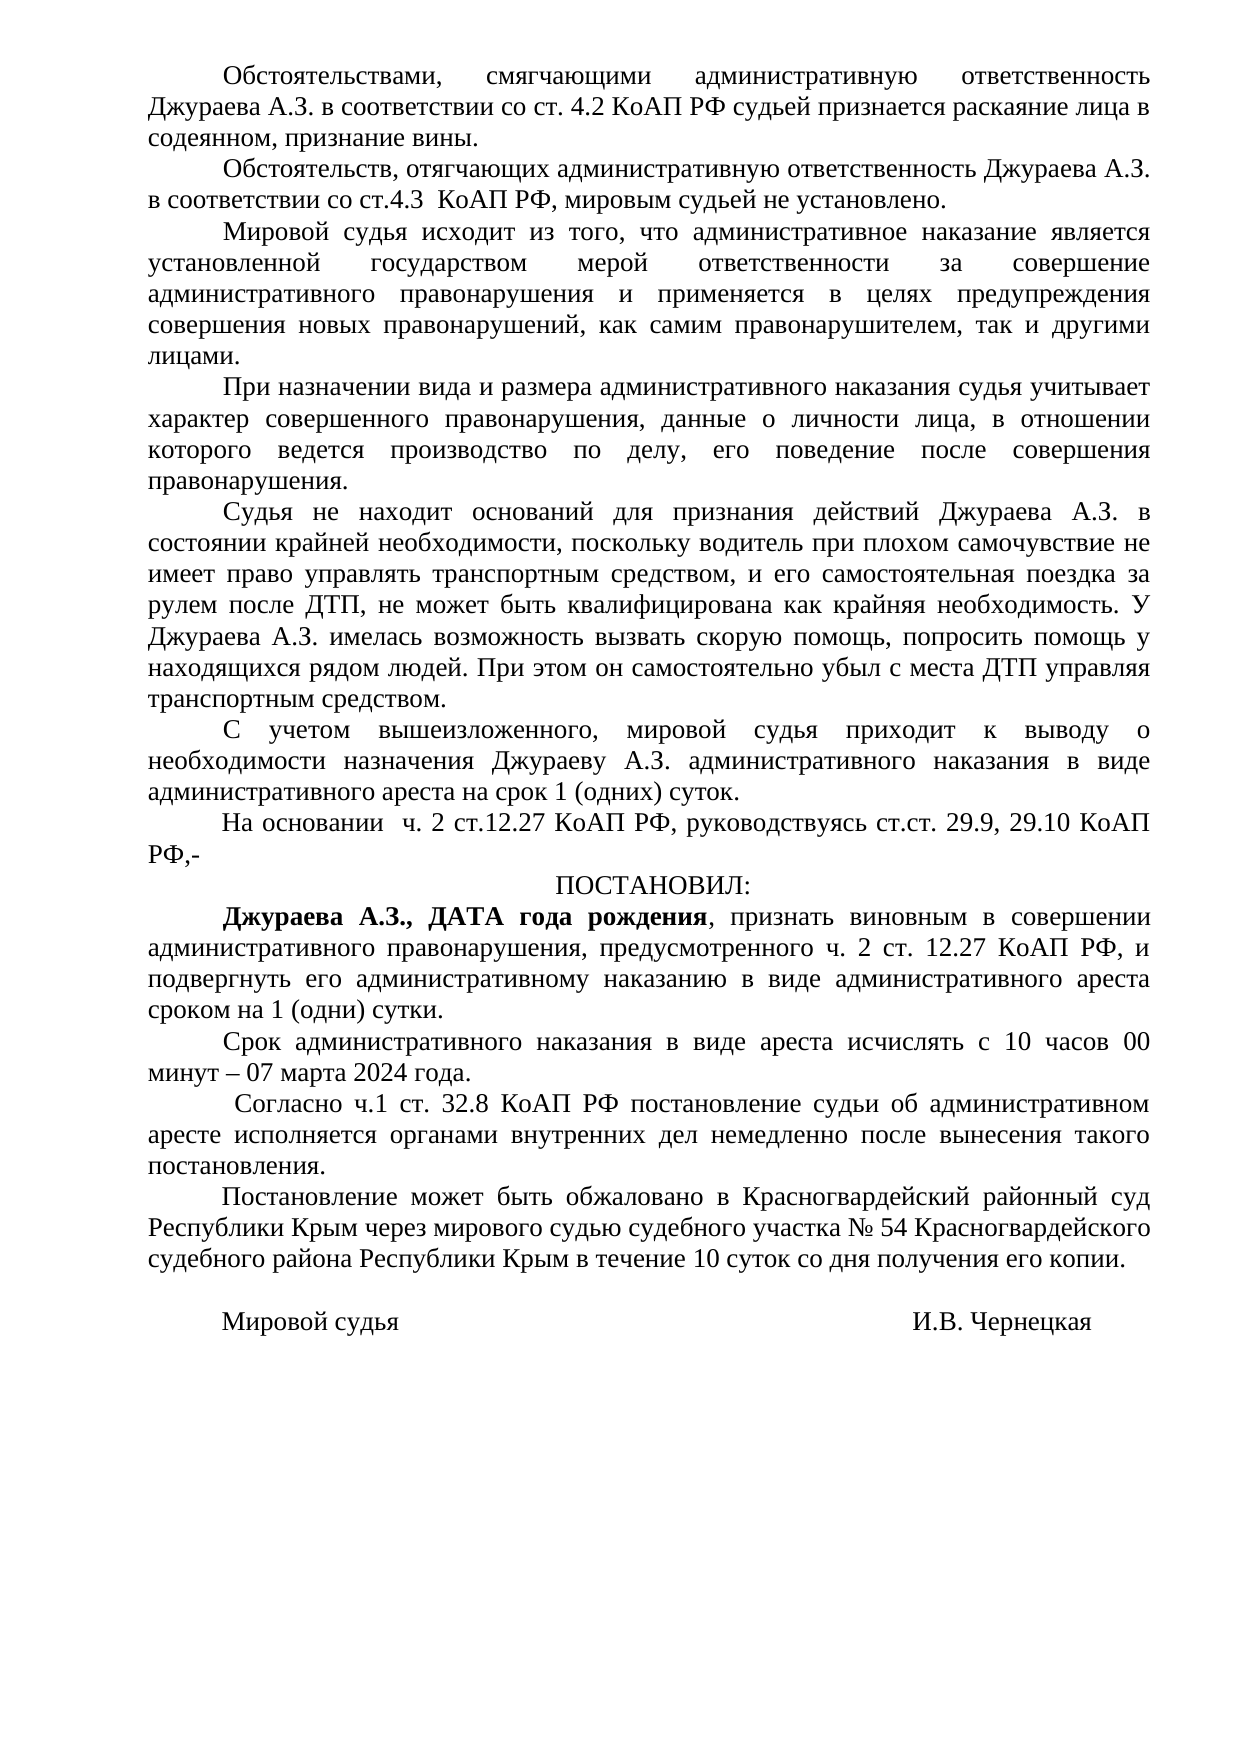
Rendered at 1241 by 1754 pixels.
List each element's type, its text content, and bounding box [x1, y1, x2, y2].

text Обстоятельств, отягчающих административную ответственность Джураева А.З. в соответствии со ст.4.3 КоАП РФ, мировым судьей не установлено. [148, 152, 1152, 215]
text Согласно ч.1 ст. 32.8 КоАП РФ постановление судьи об административном аресте исполняется органами внутренних дел немедленно после вынесения такого постановления. [148, 1087, 1152, 1180]
text С учетом вышеизложенного, мировой судья приходит к выводу о необходимости назначения Джураеву А.З. административного наказания в виде административного ареста на срок 1 (одних) суток. [148, 713, 1152, 807]
text При назначении вида и размера административного наказания судья учитывает характер совершенного правонарушения, данные о личности лица, в отношении которого ведется производство по делу, его поведение после совершения правонарушения. [148, 371, 1152, 495]
text Мировой судья исходит из того, что административное наказание является установленной государством мерой ответственности за совершение административного правонарушения и применяется в целях предупреждения совершения новых правонарушений, как самим правонарушителем, так и другими лицами. [148, 215, 1152, 371]
text Судья не находит оснований для признания действий Джураева А.З. в состоянии крайней необходимости, поскольку водитель при плохом самочувствие не имеет право управлять транспортным средством, и его самостоятельная поездка за рулем после ДТП, не может быть квалифицирована как крайняя необходимость. У Джураева А.З. имелась возможность вызвать скорую помощь, попросить помощь у находящихся рядом людей. При этом он самостоятельно убыл с места ДТП управляя транспортным средством. [148, 495, 1152, 713]
text ПОСТАНОВИЛ: [148, 869, 1152, 900]
text Мировой судья И.В. Чернецкая [148, 1305, 1152, 1336]
text Срок административного наказания в виде ареста исчислять с 10 часов 00 минут – 07 марта 2024 года. [148, 1024, 1152, 1087]
text На основании ч. 2 ст.12.27 КоАП РФ, руководствуясь ст.ст. 29.9, 29.10 КоАП РФ,- [148, 807, 1152, 869]
text Обстоятельствами, смягчающими административную ответственность Джураева А.З. в соответствии со ст. 4.2 КоАП РФ судьей признается раскаяние лица в содеянном, признание вины. [148, 59, 1152, 152]
text Постановление может быть обжаловано в Красногвардейский районный суд Республики Крым через мирового судью судебного участка № 54 Красногвардейского судебного района Республики Крым в течение 10 суток со дня получения его копии. [148, 1180, 1152, 1274]
text Джураева А.З., ДАТА года рождения, признать виновным в совершении административного правонарушения, предусмотренного ч. 2 ст. 12.27 КоАП РФ, и подвергнуть его административному наказанию в виде административного ареста сроком на 1 (одни) сутки. [148, 900, 1152, 1024]
